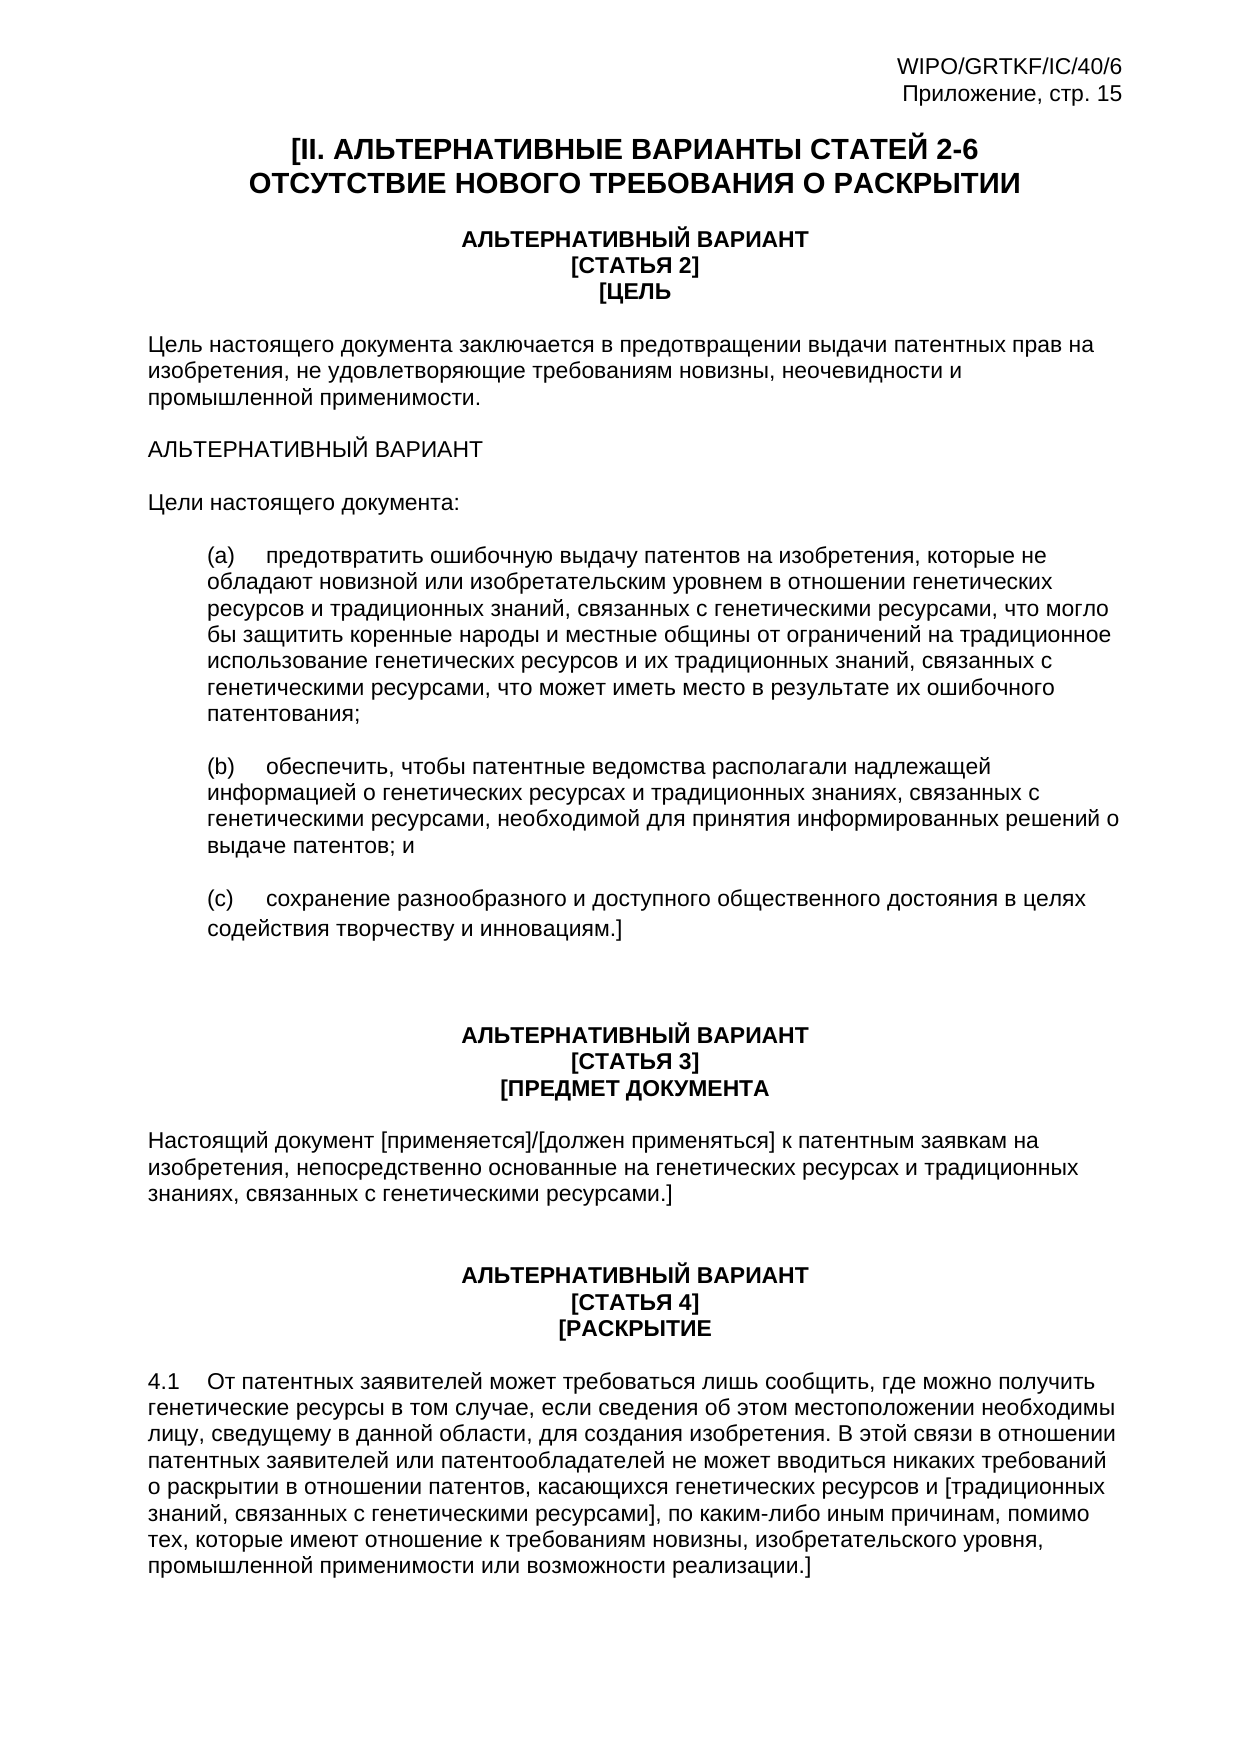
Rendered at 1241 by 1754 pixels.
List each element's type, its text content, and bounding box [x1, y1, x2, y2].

text АЛЬТЕРНАТИВНЫЙ ВАРИАНТ [148, 1262, 1122, 1289]
text Настоящий документ [применяется]/[должен применяться] к патентным заявкам на изобретения, непосредственно основанные на генетических ресурсах и традиционных знаниях, связанных с генетическими ресурсами.] [148, 1127, 1122, 1206]
text [СТАТЬЯ 2] [148, 252, 1122, 278]
text [СТАТЬЯ 4] [148, 1289, 1122, 1315]
list сохранение разнообразного и доступного общественного достояния в целях содействия творчеству и инновациям.] [207, 884, 1122, 941]
text ОТСУТСТВИЕ НОВОГО ТРЕБОВАНИЯ О РАСКРЫТИИ [148, 166, 1122, 199]
text Цели настоящего документа: [148, 489, 1122, 516]
list (a) предотвратить ошибочную выдачу патентов на изобретения, которые не обладают новизной или изобретательским уровнем в отношении генетических ресурсов и традиционных знаний, связанных с генетическими ресурсами, что могло бы защитить коренные народы и местные общины от ограничений на традиционное использование генетических ресурсов и их традиционных знаний, связанных с генетическими ресурсами, что может иметь место в результате их ошибочного патентования; [207, 542, 1122, 726]
list Цель настоящего документа заключается в предотвращении выдачи патентных прав на изобретения, не удовлетворяющие требованиям новизны, неочевидности и промышленной применимости. [148, 331, 1122, 410]
text [II. АЛЬТЕРНАТИВНЫЕ ВАРИАНТЫ СТАТЕЙ 2-6 [148, 132, 1122, 166]
list АЛЬТЕРНАТИВНЫЙ ВАРИАНТ [148, 1022, 1122, 1048]
text АЛЬТЕРНАТИВНЫЙ ВАРИАНТ [148, 226, 1122, 252]
list [СТАТЬЯ 3] [148, 1048, 1122, 1074]
text АЛЬТЕРНАТИВНЫЙ ВАРИАНТ [148, 436, 1122, 463]
list [ПРЕДМЕТ ДОКУМЕНТА [148, 1074, 1122, 1101]
text [РАСКРЫТИЕ [148, 1315, 1122, 1341]
text 4.1 От патентных заявителей может требоваться лишь сообщить, где можно получить генетические ресурсы в том случае, если сведения об этом местоположении необходимы лицу, сведущему в данной области, для создания изобретения. В этой связи в отношении патентных заявителей или патентообладателей не может вводиться никаких требований о раскрытии в отношении патентов, касающихся генетических ресурсов и [традиционных знаний, связанных с генетическими ресурсами], по каким-либо иным причинам, помимо тех, которые имеют отношение к требованиям новизны, изобретательского уровня, промышленной применимости или возможности реализации.] [148, 1368, 1122, 1578]
text (b) обеспечить, чтобы патентные ведомства располагали надлежащей информацией о генетических ресурсах и традиционных знаниях, связанных с генетическими ресурсами, необходимой для принятия информированных решений о выдаче патентов; и [207, 753, 1122, 858]
text [ЦЕЛЬ [148, 278, 1122, 305]
